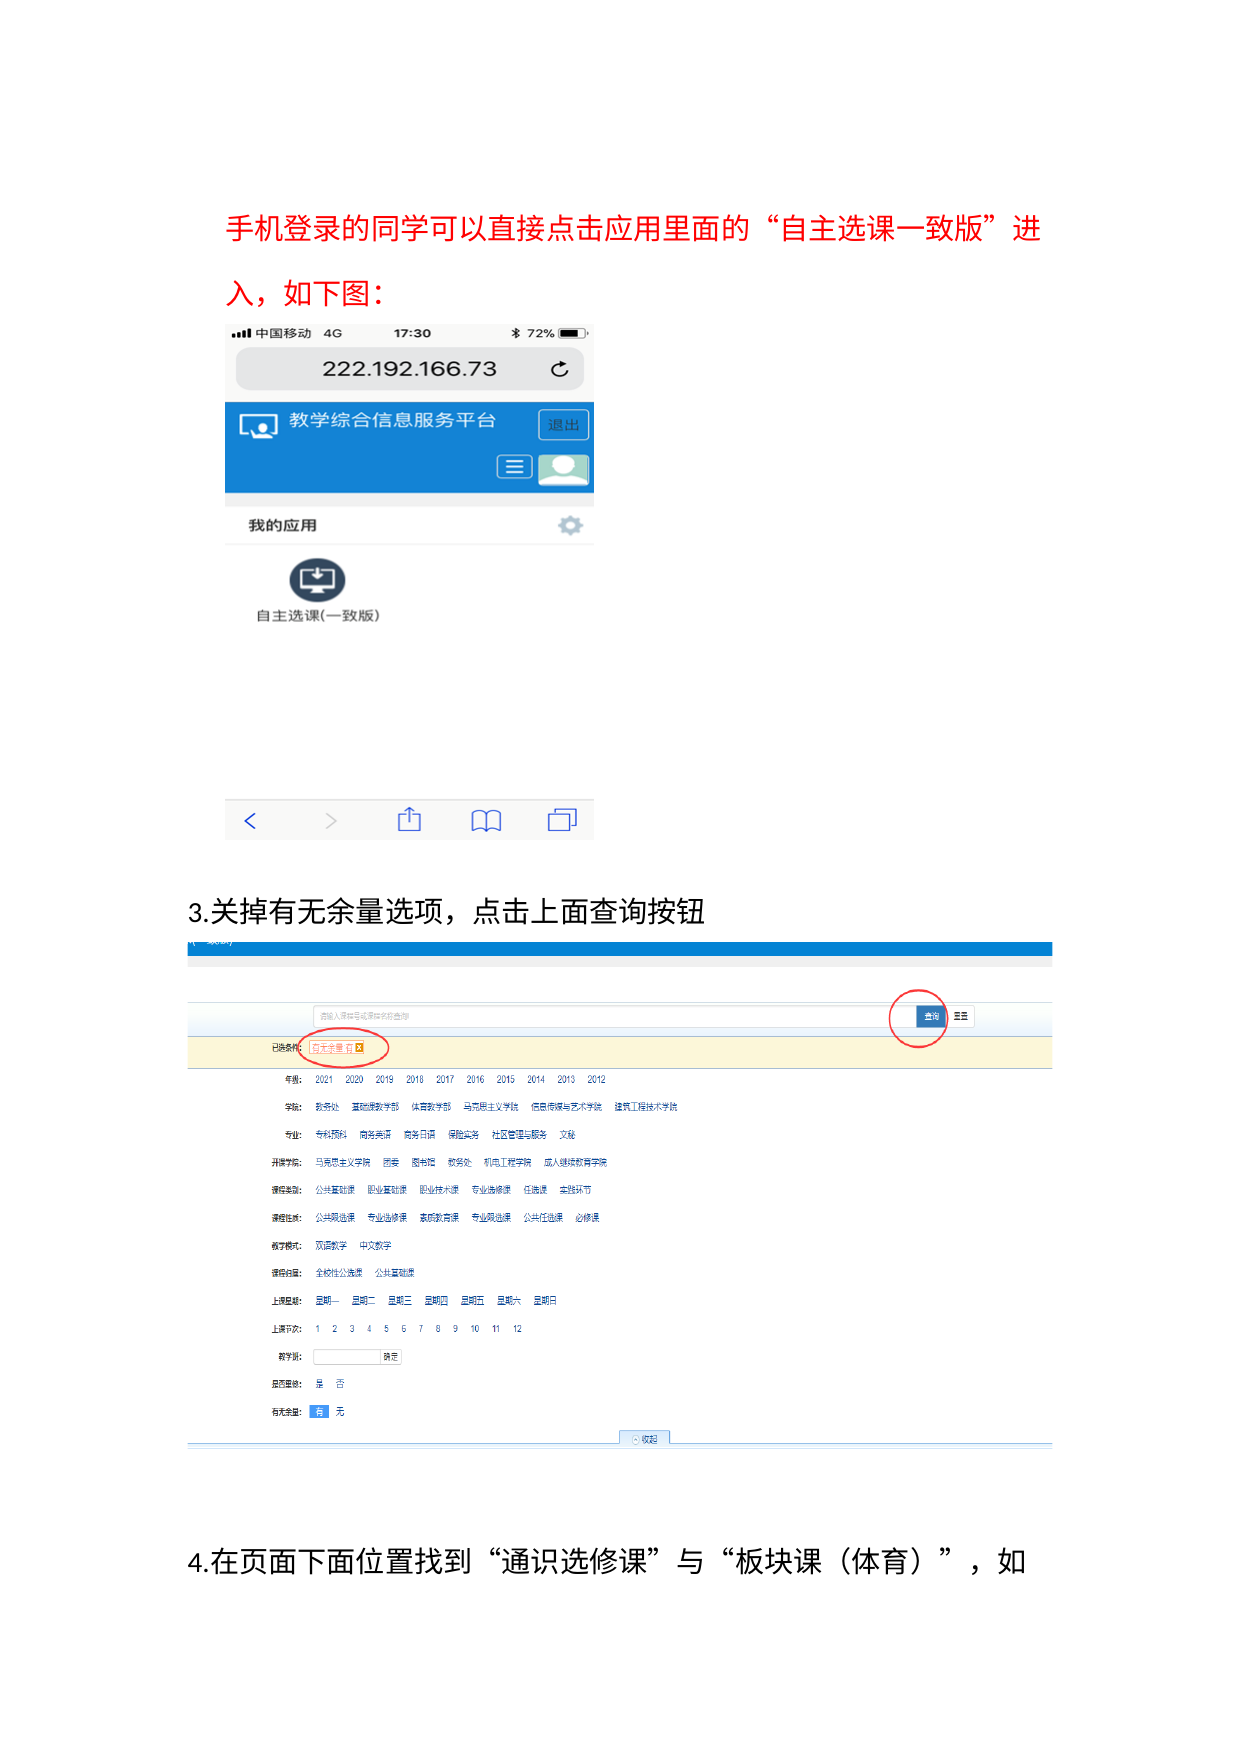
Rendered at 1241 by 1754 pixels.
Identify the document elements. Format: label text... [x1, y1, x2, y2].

text 3.关掉有无余量选项，点击上面查询按钮 [187, 877, 1053, 942]
picture [225, 324, 594, 840]
list 手机登录的同学可以直接点击应用里面的“自主选课一致版”进入，如下图： [225, 194, 1053, 324]
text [187, 1527, 1053, 1592]
picture [187, 942, 1053, 1449]
